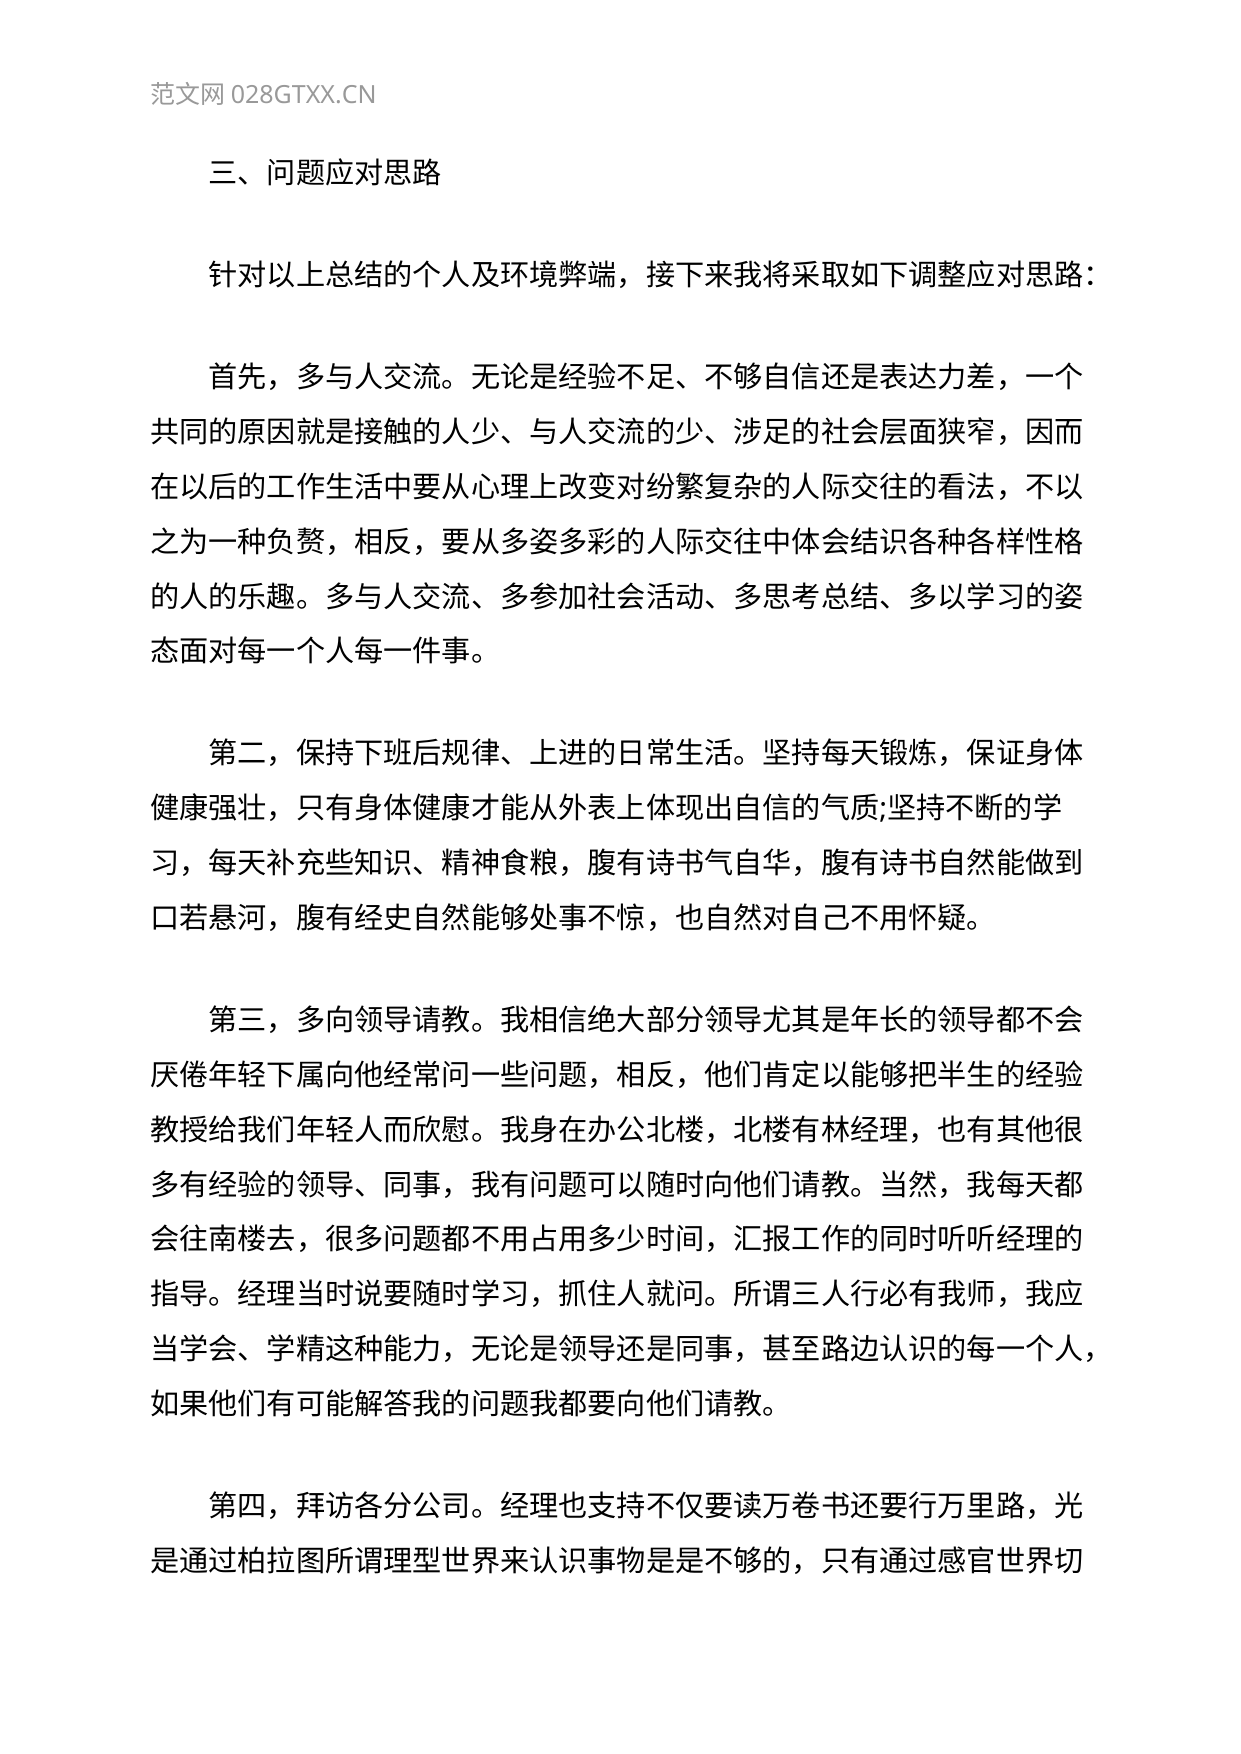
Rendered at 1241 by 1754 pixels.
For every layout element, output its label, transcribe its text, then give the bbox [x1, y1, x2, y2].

text 三、问题应对思路 [150, 150, 1090, 192]
text 第三，多向领导请教。我相信绝大部分领导尤其是年长的领导都不会厌倦年轻下属向他经常问一些问题，相反，他们肯定以能够把半生的经验教授给我们年轻人而欣慰。我身在办公北楼，北楼有林经理，也有其他很多有经验的领导、同事，我有问题可以随时向他们请教。当然，我每天都会往南楼去，很多问题都不用占用多少时间，汇报工作的同时听听经理的指导。经理当时说要随时学习，抓住人就问。所谓三人行必有我师，我应当学会、学精这种能力，无论是领导还是同事，甚至路边认识的每一个人，如果他们有可能解答我的问题我都要向他们请教。 [150, 996, 1090, 1423]
text 第二，保持下班后规律、上进的日常生活。坚持每天锻炼，保证身体健康强壮，只有身体健康才能从外表上体现出自信的气质;坚持不断的学习，每天补充些知识、精神食粮，腹有诗书气自华，腹有诗书自然能做到口若悬河，腹有经史自然能够处事不惊，也自然对自己不用怀疑。 [150, 730, 1090, 937]
text 首先，多与人交流。无论是经验不足、不够自信还是表达力差，一个共同的原因就是接触的人少、与人交流的少、涉足的社会层面狭窄，因而在以后的工作生活中要从心理上改变对纷繁复杂的人际交往的看法，不以之为一种负赘，相反，要从多姿多彩的人际交往中体会结识各种各样性格的人的乐趣。多与人交流、多参加社会活动、多思考总结、多以学习的姿态面对每一个人每一件事。 [150, 353, 1090, 670]
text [150, 1482, 1090, 1579]
text 针对以上总结的个人及环境弊端，接下来我将采取如下调整应对思路： [150, 252, 1090, 294]
